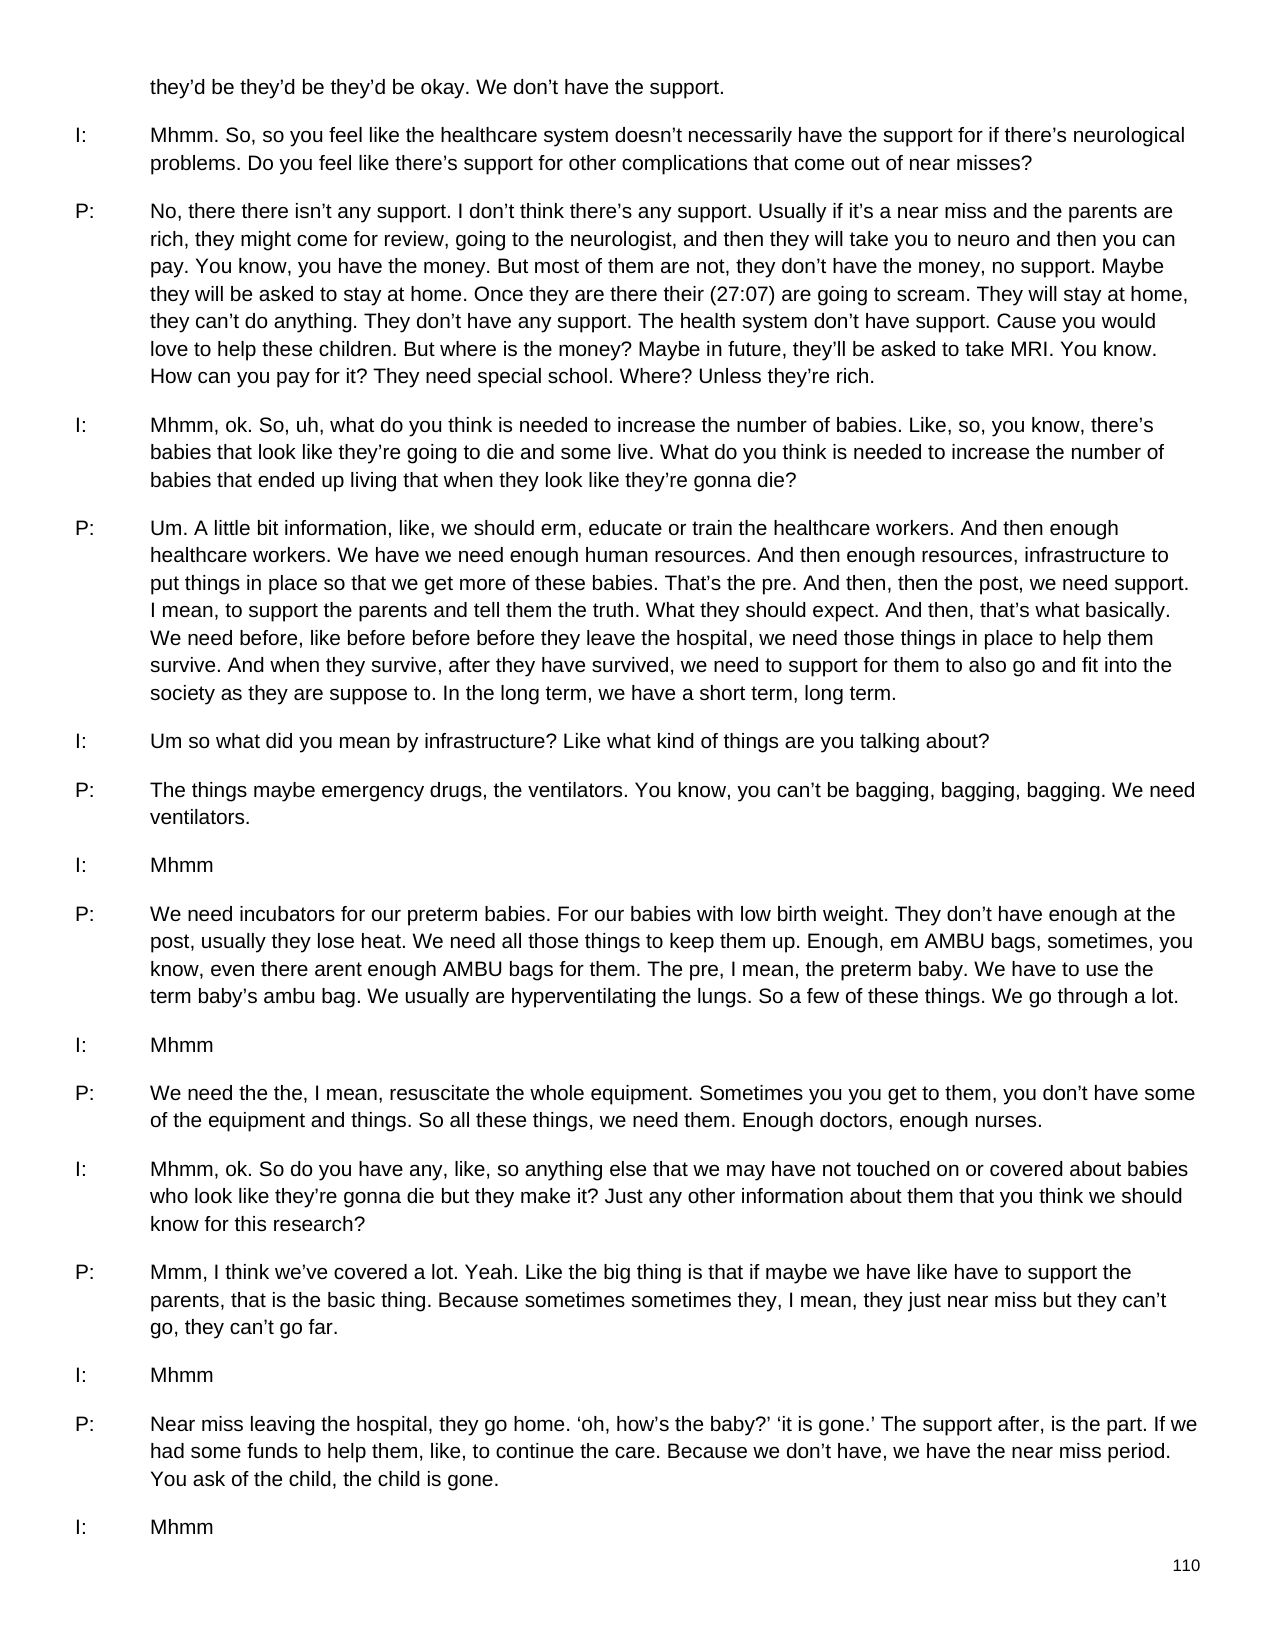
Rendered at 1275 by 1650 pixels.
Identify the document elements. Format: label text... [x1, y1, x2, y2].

text P: Near miss leaving the hospital, they go home. ‘oh, how’s the baby?’ ‘it is gone.’ The support after, is the part. If we had some funds to help them, like, to continue the care. Because we don’t have, we have the near miss period. You ask of the child, the child is gone. [75, 1412, 1200, 1491]
text P: We need the the, I mean, resuscitate the whole equipment. Sometimes you you get to them, you don’t have some of the equipment and things. So all these things, we need them. Enough doctors, enough nurses. [75, 1081, 1200, 1132]
text I: Mhmm [75, 853, 1200, 877]
text P: Mmm, I think we’ve covered a lot. Yeah. Like the big thing is that if maybe we have like have to support the parents, that is the basic thing. Because sometimes sometimes they, I mean, they just near miss but they can’t go, they can’t go far. [75, 1260, 1200, 1339]
text I: Mhmm [75, 1032, 1200, 1056]
text I: Um so what did you mean by infrastructure? Like what kind of things are you talking about? [75, 729, 1200, 753]
text P: We need incubators for our preterm babies. For our babies with low birth weight. They don’t have enough at the post, usually they lose heat. We need all those things to keep them up. Enough, em AMBU bags, sometimes, you know, even there arent enough AMBU bags for them. The pre, I mean, the preterm baby. We have to use the term baby’s ambu bag. We usually are hyperventilating the lungs. So a few of these things. We go through a lot. [75, 902, 1200, 1008]
text P: No, there there isn’t any support. I don’t think there’s any support. Usually if it’s a near miss and the parents are rich, they might come for review, going to the neurologist, and then they will take you to neuro and then you can pay. You know, you have the money. But most of them are not, they don’t have the money, no support. Maybe they will be asked to stay at home. Once they are there their (27:07) are going to scream. They will stay at home, they can’t do anything. They don’t have any support. The health system don’t have support. Cause you would love to help these children. But where is the money? Maybe in future, they’ll be asked to take MRI. You know. How can you pay for it? They need special school. Where? Unless they’re rich. [75, 199, 1200, 388]
text P: Um. A little bit information, like, we should erm, educate or train the healthcare workers. And then enough healthcare workers. We have we need enough human resources. And then enough resources, infrastructure to put things in place so that we get more of these babies. That’s the pre. And then, then the post, we need support. I mean, to support the parents and tell them the truth. What they should expect. And then, that’s what basically. We need before, like before before before they leave the hospital, we need those things in place to help them survive. And when they survive, after they have survived, we need to support for them to also go and fit into the society as they are suppose to. In the long term, we have a short term, long term. [75, 516, 1200, 705]
text P: The things maybe emergency drugs, the ventilators. You know, you can’t be bagging, bagging, bagging. We need ventilators. [75, 777, 1200, 829]
text I: Mhmm [75, 1363, 1200, 1387]
text I: Mhmm, ok. So do you have any, like, so anything else that we may have not touched on or covered about babies who look like they’re gonna die but they make it? Just any other information about them that you think we should know for this research? [75, 1157, 1200, 1236]
text I: Mhmm, ok. So, uh, what do you think is needed to increase the number of babies. Like, so, you know, there’s babies that look like they’re going to die and some live. What do you think is needed to increase the number of babies that ended up living that when they look like they’re gonna die? [75, 412, 1200, 491]
text I: Mhmm [75, 1515, 1200, 1539]
text I: Mhmm. So, so you feel like the healthcare system doesn’t necessarily have the support for if there’s neurological problems. Do you feel like there’s support for other complications that come out of near misses? [75, 123, 1200, 175]
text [75, 75, 1200, 99]
